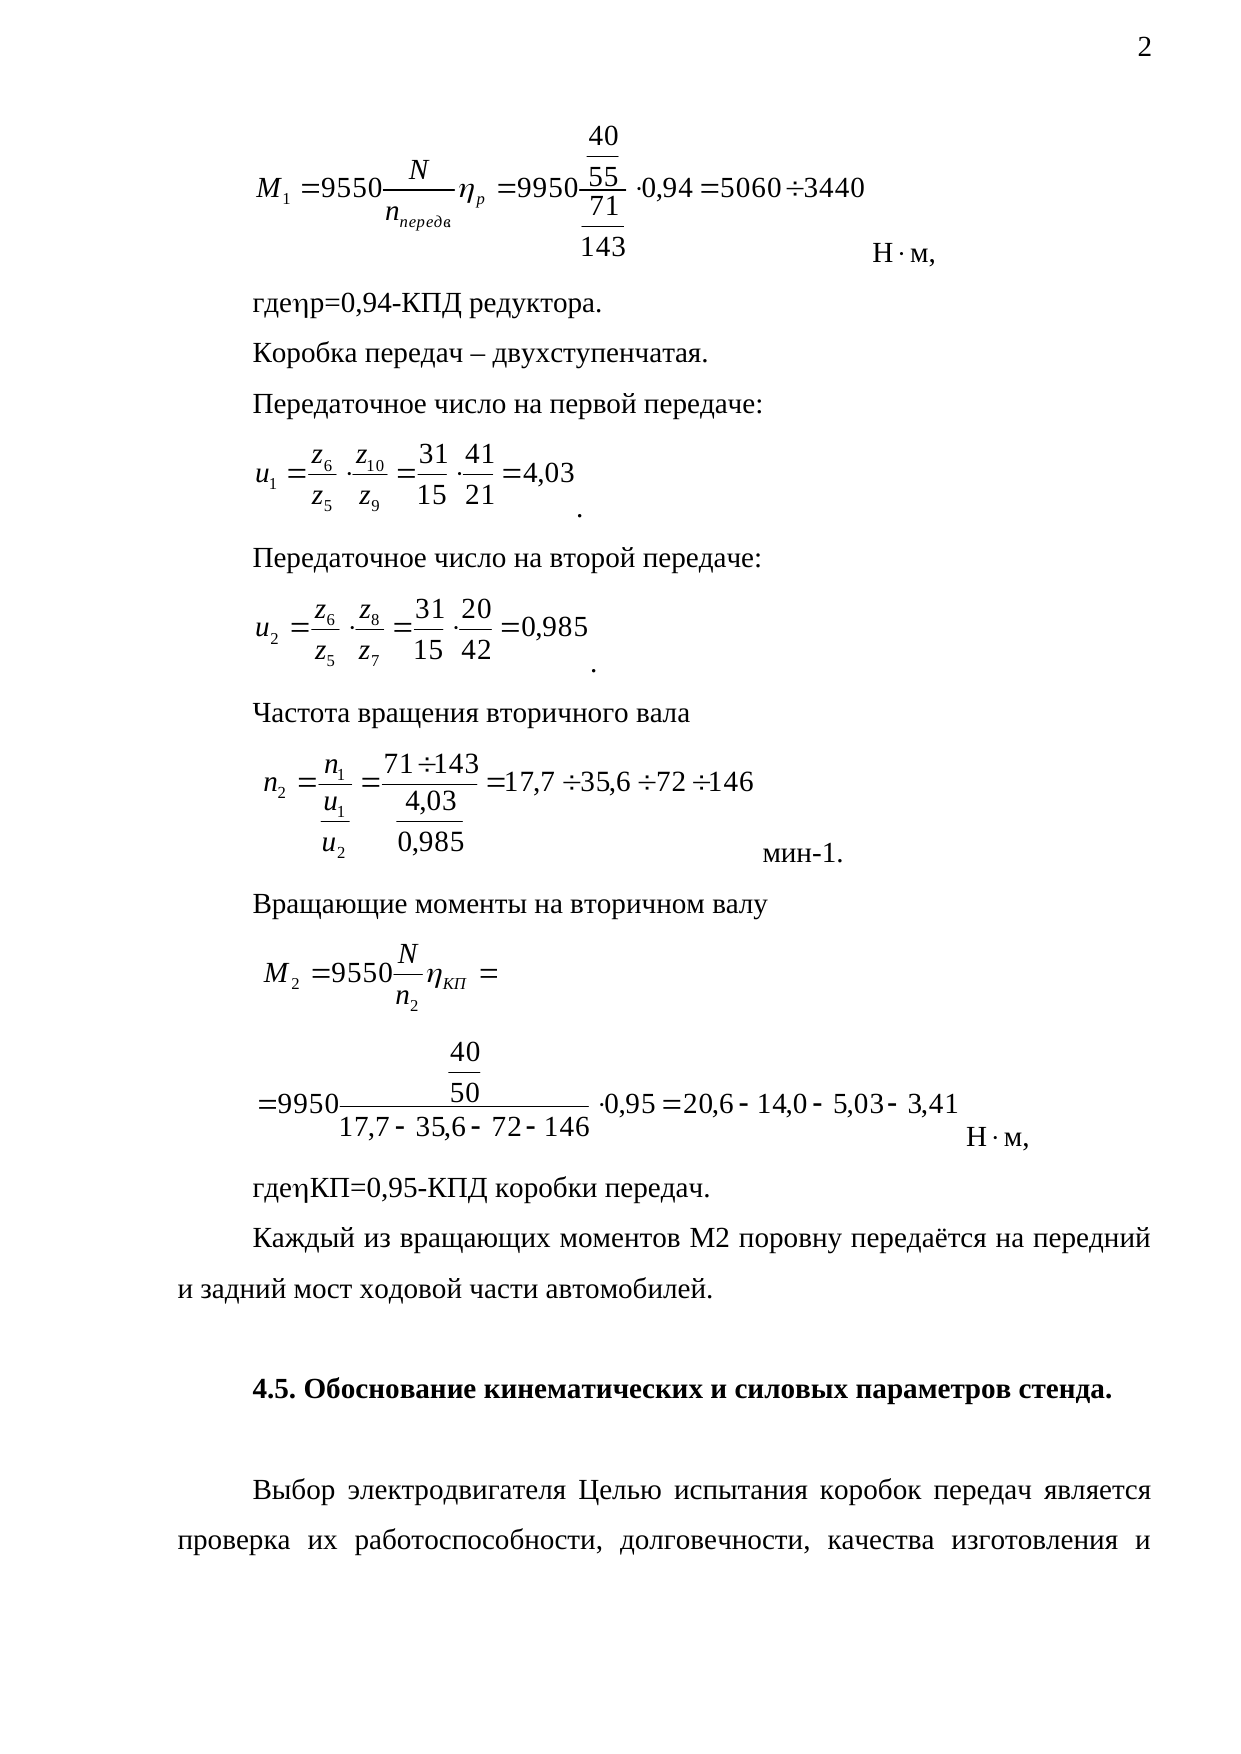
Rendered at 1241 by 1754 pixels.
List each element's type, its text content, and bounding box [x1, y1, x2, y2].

text Нм, [177, 1034, 1152, 1153]
text Коробка передач – двухступенчатая. [177, 336, 1152, 369]
text Передаточное число на второй передаче: [177, 541, 1152, 574]
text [177, 1472, 1152, 1556]
text . [177, 436, 1152, 524]
text Каждый из вращающих моментов М2 поровну передаётся на передний и задний мост ходовой части автомобилей. [177, 1220, 1152, 1304]
text . [177, 591, 1152, 678]
text мин-1. [177, 746, 1152, 869]
text гдеКП=0,95-КПД коробки передач. [177, 1170, 1152, 1204]
text Частота вращения вторичного вала [177, 695, 1152, 729]
subtitle 4.5. Обоснование кинематических и силовых параметров стенда. [177, 1371, 1152, 1405]
text Нм, [177, 118, 1152, 268]
text Вращающие моменты на вторичном валу [177, 886, 1152, 919]
text гдер=0,94-КПД редуктора. [177, 285, 1152, 319]
text Передаточное число на первой передаче: [177, 386, 1152, 419]
